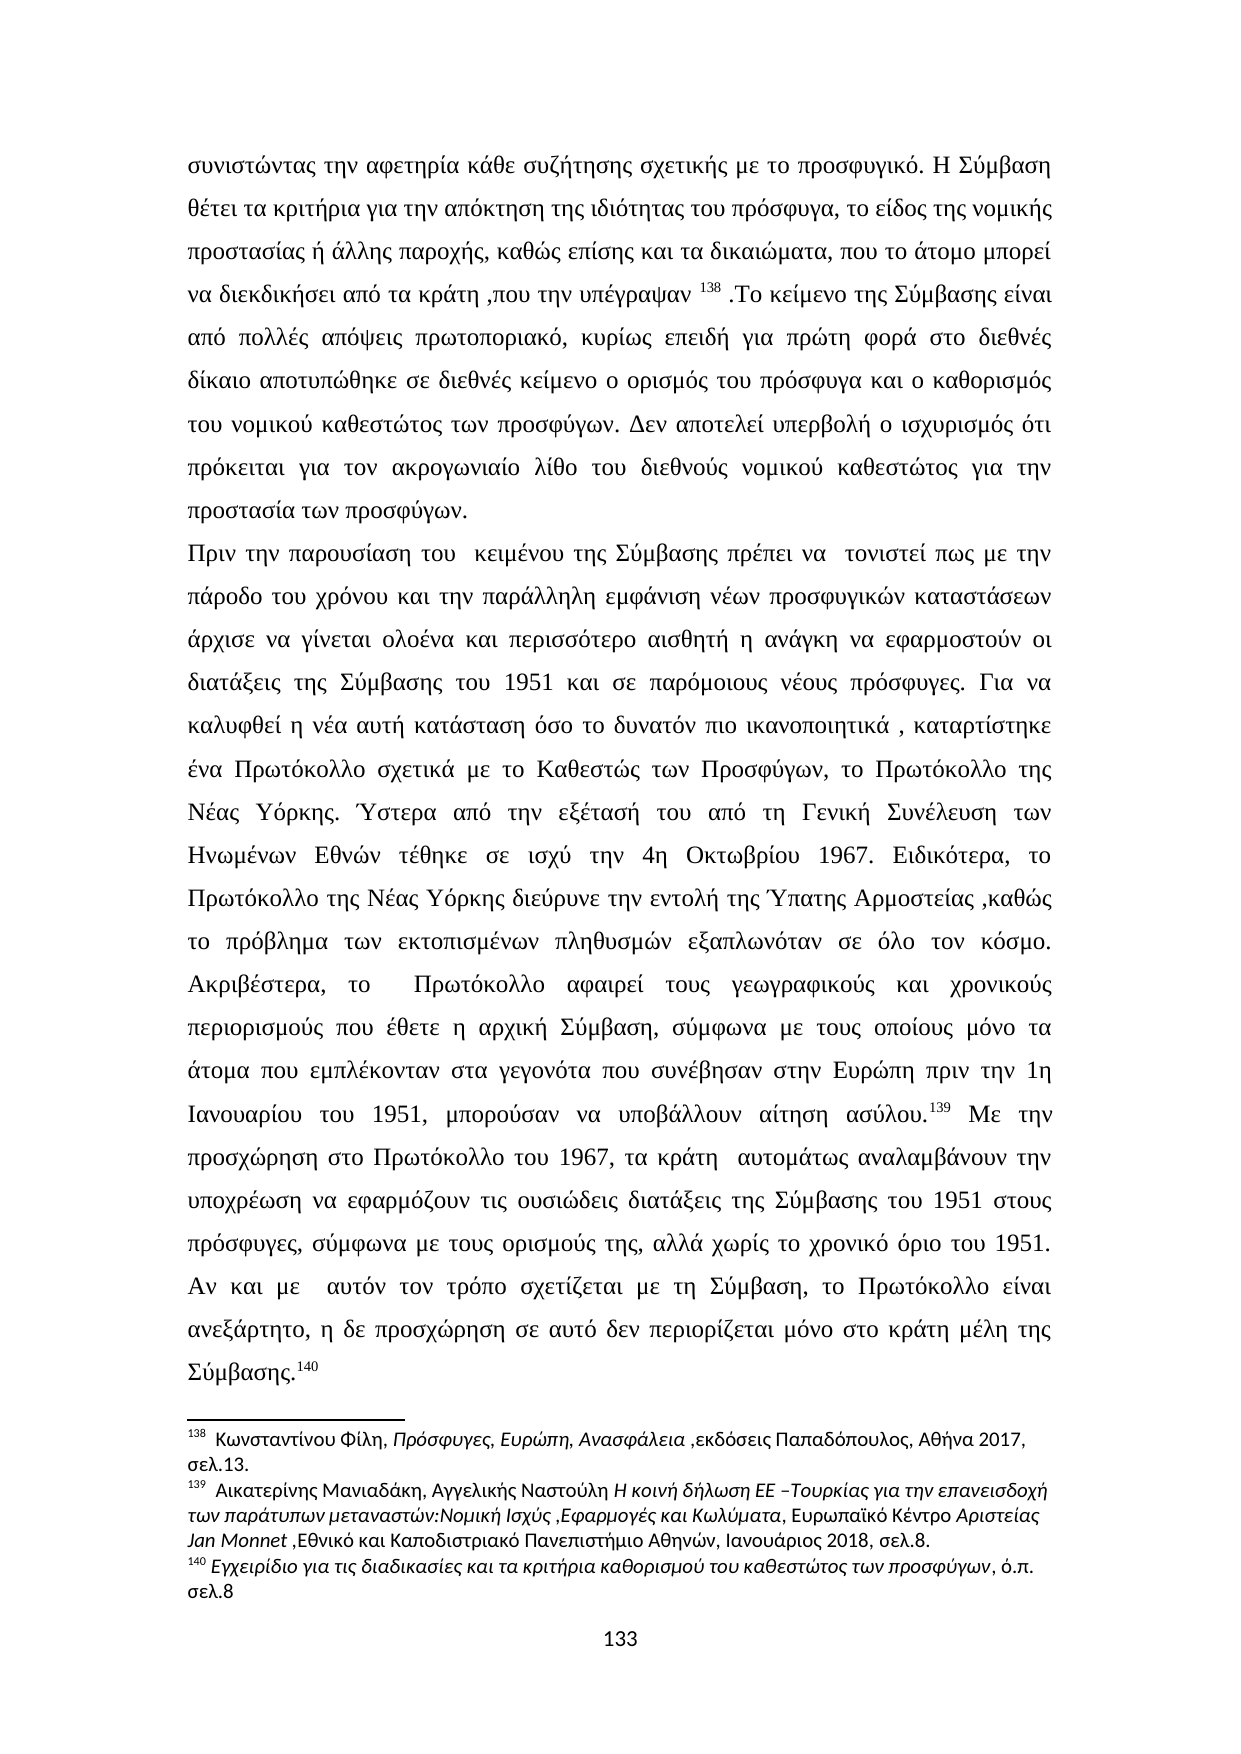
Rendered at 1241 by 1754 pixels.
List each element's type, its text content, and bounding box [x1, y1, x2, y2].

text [187, 150, 1053, 524]
text Πριν την παρουσίαση του κειμένου της Σύμβασης πρέπει να τονιστεί πως με την πάροδο του χρόνου και την παράλληλη εμφάνιση νέων προσφυγικών καταστάσεων άρχισε να γίνεται ολοένα και περισσότερο αισθητή η ανάγκη να εφαρμοστούν οι διατάξεις της Σύμβασης του 1951 και σε παρόμοιους νέους πρόσφυγες. Για να καλυφθεί η νέα αυτή κατάσταση όσο το δυνατόν πιο ικανοποιητικά , καταρτίστηκε ένα Πρωτόκολλο σχετικά με το Καθεστώς των Προσφύγων, το Πρωτόκολλο της Νέας Υόρκης. Ύστερα από την εξέτασή του από τη Γενική Συνέλευση των Ηνωμένων Εθνών τέθηκε σε ισχύ την 4η Οκτωβρίου 1967. Ειδικότερα, το Πρωτόκολλο της Νέας Υόρκης διεύρυνε την εντολή της Ύπατης Αρμοστείας ,καθώς το πρόβλημα των εκτοπισμένων πληθυσμών εξαπλωνόταν σε όλο τον κόσμο. Ακριβέστερα, το Πρωτόκολλο αφαιρεί τους γεωγραφικούς και χρονικούς περιορισμούς που έθετε η αρχική Σύμβαση, σύμφωνα με τους οποίους μόνο τα άτομα που εμπλέκονταν στα γεγονότα που συνέβησαν στην Ευρώπη πριν την 1η Ιανουαρίου του 1951, μπορούσαν να υποβάλλουν αίτηση ασύλου. Με την προσχώρηση στο Πρωτόκολλο του 1967, τα κράτη αυτομάτως αναλαμβάνουν την υποχρέωση να εφαρμόζουν τις ουσιώδεις διατάξεις της Σύμβασης του 1951 στους πρόσφυγες, σύμφωνα με τους ορισμούς της, αλλά χωρίς το χρονικό όριο του 1951. Αν και με αυτόν τον τρόπο σχετίζεται με τη Σύμβαση, το Πρωτόκολλο είναι ανεξάρτητο, η δε προσχώρηση σε αυτό δεν περιορίζεται μόνο στο κράτη μέλη της Σύμβασης. [187, 538, 1053, 1386]
